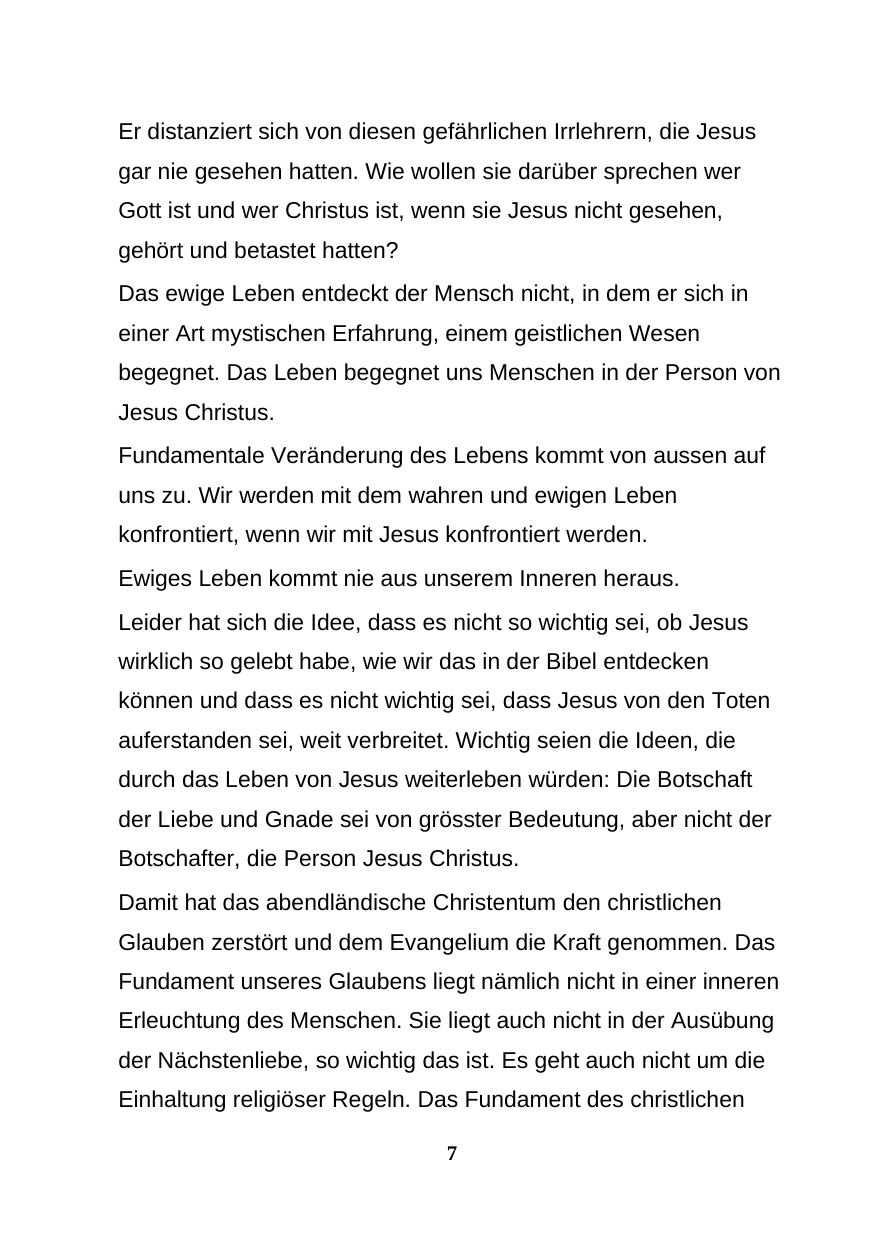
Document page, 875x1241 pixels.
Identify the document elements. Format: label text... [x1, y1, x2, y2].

list Ewiges Leben kommt nie aus unserem Inneren heraus. [118, 565, 785, 591]
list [118, 889, 785, 1113]
list Fundamentale Veränderung des Lebens kommt von aussen auf uns zu. Wir werden mit dem wahren und ewigen Leben konfrontiert, wenn wir mit Jesus konfrontiert werden. [118, 442, 785, 548]
list Er distanziert sich von diesen gefährlichen Irrlehrern, die Jesus gar nie gesehen hatten. Wie wollen sie darüber sprechen wer Gott ist und wer Christus ist, wenn sie Jesus nicht gesehen, gehört und betastet hatten? [118, 118, 785, 263]
list Leider hat sich die Idee, dass es nicht so wichtig sei, ob Jesus wirklich so gelebt habe, wie wir das in der Bibel entdecken können und dass es nicht wichtig sei, dass Jesus von den Toten auferstanden sei, weit verbreitet. Wichtig seien die Ideen, die durch das Leben von Jesus weiterleben würden: Die Botschaft der Liebe und Gnade sei von grösster Bedeutung, aber nicht der Botschafter, die Person Jesus Christus. [118, 608, 785, 872]
list Das ewige Leben entdeckt der Mensch nicht, in dem er sich in einer Art mystischen Erfahrung, einem geistlichen Wesen begegnet. Das Leben begegnet uns Menschen in der Person von Jesus Christus. [118, 280, 785, 425]
